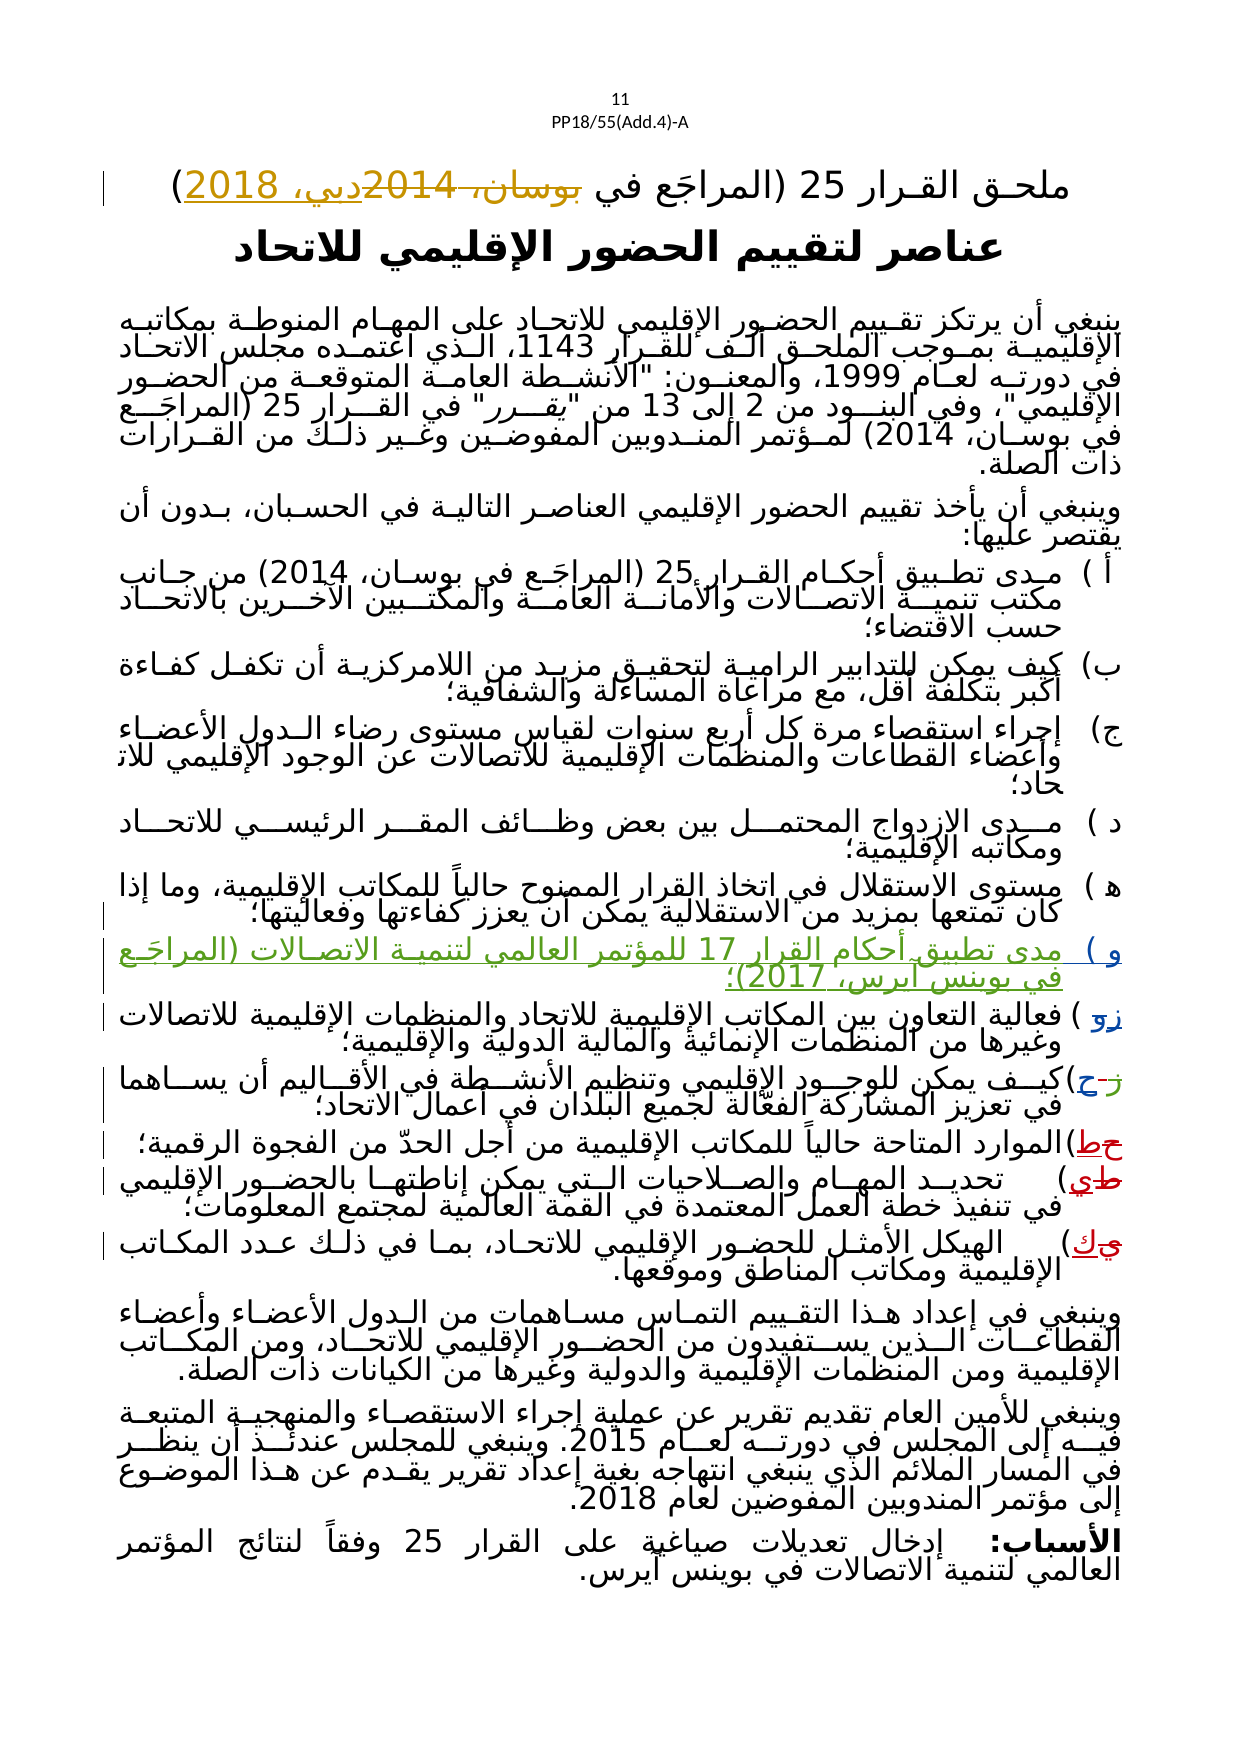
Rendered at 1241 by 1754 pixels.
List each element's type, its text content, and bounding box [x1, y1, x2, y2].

text ملحـق القـرار 25 (ال‍مراجَع في ) [894, 171, 1043, 206]
text ملحـق القـرار 25 (ال‍مراجَع في ) [118, 171, 563, 206]
text ) كيف يمكن للوجود الإقليمي وتنظيم الأنشطة في الأقاليم أن يساهما في تعزيز المشاركة الفعّالة لجميع البلدان في أعمال الات‍حاد؛ [118, 1067, 1122, 1123]
text ملحـق القـرار 25 (ال‍مراجَع في ) [715, 171, 943, 206]
text ﻫ ) مستوى الاستقلال في اتخاذ القرار الممنوح حالياً للمكاتب الإقليمية، وما إذا كان تمتعها بمزيد من الاستقلالية يمكن أن يعزز كفاءتها وفعاليتها؛ [118, 874, 1122, 930]
text وينبغي للأمين العام تقديم تقرير عن عملية إجراء الاستقصاء والمنهجية المتبعة فيه إلى ال‍مجلس في دورته لعام 2015. وينبغي للمجلس عندئذ أن ينظر في المسار الملائم الذي ينبغي انتهاجه بغية إعداد تقرير يقدم عن هذا الموضوع إلى مؤتمر المندوبين المفوضين لعام 2018. [118, 1400, 1122, 1517]
text وينبغي أن يأخذ تقييم الحضور الإقليمي العناصر التالية في الحسبان، بدون أن يقتصر عليها: [118, 494, 1122, 553]
text ملحـق القـرار 25 (ال‍مراجَع في ) [516, 171, 755, 206]
text ) فعالية التعاون بين المكاتب الإقليمية للات‍حاد والمنظمات الإقليمية للاتصالات وغيرها من المنظمات الإنمائية والمالية الدولية والإقليمية؛ [118, 1003, 1122, 1058]
text ) الموارد المتاحة حالياً للمكاتب الإقليمية من أجل الحدّ من الفجوة الرقمية؛ [276, 1131, 1048, 1159]
text وينبغي في إعداد هذا التقييم التماس مساهمات من الدول الأعضاء وأعضاء القطاعات الذين يستفيدون من الحضور الإقليمي للات‍حاد، ومن المكاتب الإقليمية ومن المنظمات الإقليمية والدولية وغيرها من الكيانات ذات الصلة. [118, 1300, 1122, 1387]
text د ) مدى الازدواج المحتمل بين بعض وظائف المقر الرئيسي للات‍حاد ومكاتبه الإقليمية؛ [118, 810, 1122, 866]
title ينبغي أن يرتكز تقييم الحضور الإقليمي للات‍حاد على المهام المنوطة بمكاتبه الإقليمية بموجب الملحق ألف للقرار 1143، الذي اعتمده م‍جلس الات‍حاد في دورته لعام 1999، والمعنون: "الأنشطة العامة المتوقعة من الحضور الإقليمي"، وفي البنود من 2 إلى 13 من "يقرر" في القرار 25 (ال‍مراجَع في بوسان، 2014) لمؤتمر المندوبين المفوضين وغير ذلك من القرارات ذات الصلة. [118, 307, 1122, 482]
title عناصر لتقييم الحضور الإقليمي للات‍حاد [610, 231, 853, 269]
text ب) كيف يمكن للتدابير الرامية لتحقيق مزيد من اللامركزية أن تكفل كفاءة أكبر بتكلفة أقل، مع مراعاة المساءلة والشفافية؛ [118, 653, 1122, 709]
text ) الهيكل الأمثل للحضور الإقليمي للات‍حاد، بما في ذلك عدد المكاتب الإقليمية ومكاتب المناطق وموقعها. [118, 1232, 1122, 1288]
text ملحـق القـرار 25 (ال‍مراجَع في ) [990, 171, 1122, 206]
title عناصر لتقييم الحضور الإقليمي للات‍حاد [515, 231, 695, 269]
text الأسباب: إدخال تعديلات صياغية على القرار 25 وفقاً لنتائج المؤتمر العالمي لتنمية الاتصالات في بوينس آيرس. [118, 1529, 1122, 1587]
text أ ) مدى تطبيق أحكام القرار 25 (ال‍مراجَع في بوسان، 2014) من جانب مكتب تنمية الاتصالات والأمانة العامة والمكتبين الآخرين بالاتحاد حسب الاقتضاء؛ [118, 561, 1122, 645]
title عناصر لتقييم الحضور الإقليمي للات‍حاد [745, 231, 1122, 269]
text ) تحديد المهام والصلاحيات التي يمكن إناطتها بالحضور الإقليمي في تنفيذ خطة العمل المعتمدة في القمة العالمية لمجتمع المعلومات؛ [118, 1167, 1122, 1223]
text ج) إجراء استقصاء مرة كل أربع سنوات لقياس مستوى رضاء الدول الأعضاء وأعضاء القطاعات والمنظمات الإقليمية للاتصالات عن الوجود الإقليمي للات‍حاد؛ [118, 717, 1122, 801]
title عناصر لتقييم الحضور الإقليمي للات‍حاد [118, 231, 528, 269]
